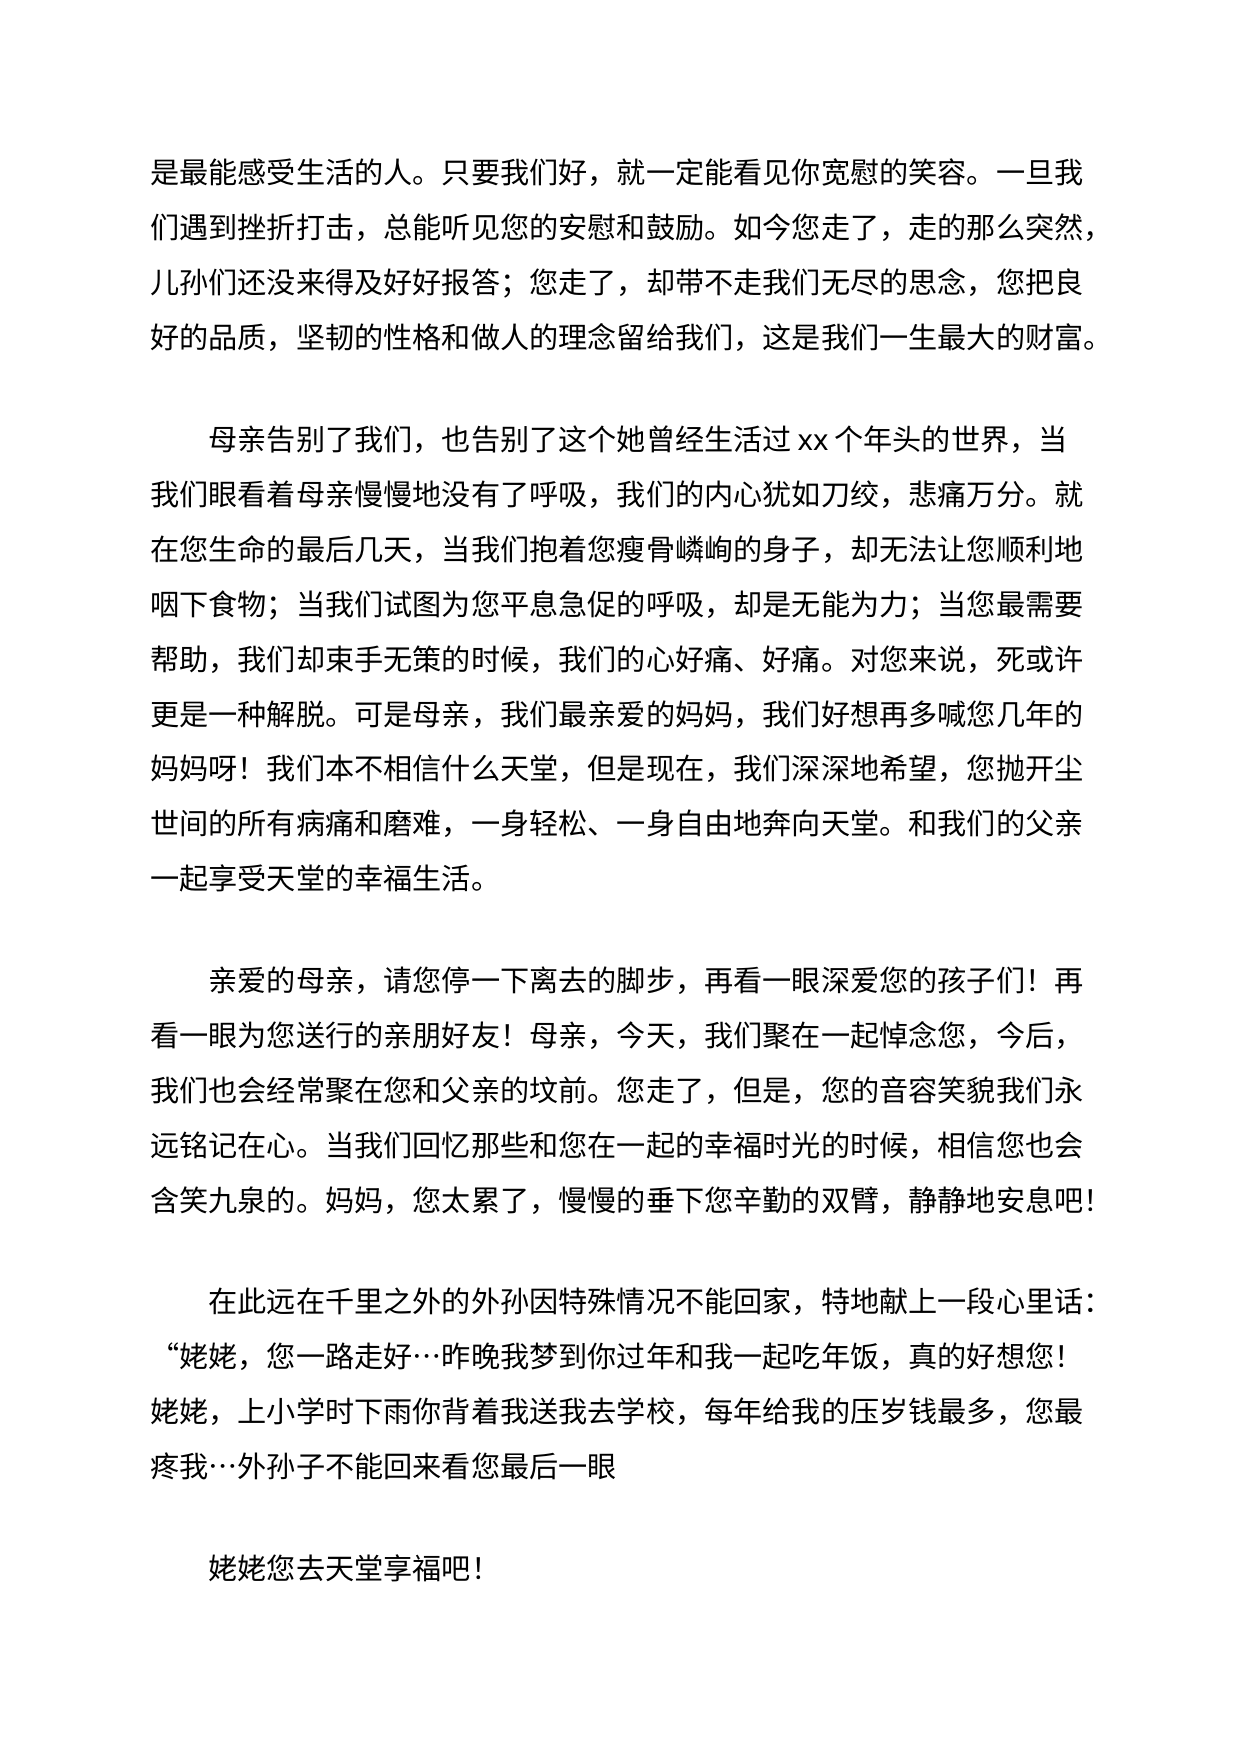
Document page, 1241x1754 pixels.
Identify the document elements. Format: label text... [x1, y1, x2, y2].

text 在此远在千里之外的外孙因特殊情况不能回家，特地献上一段心里话：“姥姥，您一路走好…昨晚我梦到你过年和我一起吃年饭，真的好想您！姥姥，上小学时下雨你背着我送我去学校，每年给我的压岁钱最多，您最疼我…外孙子不能回来看您最后一眼 [150, 1279, 1090, 1486]
text 亲爱的母亲，请您停一下离去的脚步，再看一眼深爱您的孩子们！再看一眼为您送行的亲朋好友！母亲，今天，我们聚在一起悼念您，今后，我们也会经常聚在您和父亲的坟前。您走了，但是，您的音容笑貌我们永远铭记在心。当我们回忆那些和您在一起的幸福时光的时候，相信您也会含笑九泉的。妈妈，您太累了，慢慢的垂下您辛勤的双臂，静静地安息吧！ [150, 957, 1090, 1219]
text 母亲告别了我们，也告别了这个她曾经生活过xx个年头的世界，当我们眼看着母亲慢慢地没有了呼吸，我们的内心犹如刀绞，悲痛万分。就在您生命的最后几天，当我们抱着您瘦骨嶙峋的身子，却无法让您顺利地咽下食物；当我们试图为您平息急促的呼吸，却是无能为力；当您最需要帮助，我们却束手无策的时候，我们的心好痛、好痛。对您来说，死或许更是一种解脱。可是母亲，我们最亲爱的妈妈，我们好想再多喊您几年的妈妈呀！我们本不相信什么天堂，但是现在，我们深深地希望，您抛开尘世间的所有病痛和磨难，一身轻松、一身自由地奔向天堂。和我们的父亲一起享受天堂的幸福生活。 [150, 416, 1090, 898]
text 姥姥您去天堂享福吧！ [150, 1545, 1090, 1588]
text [150, 150, 1090, 357]
